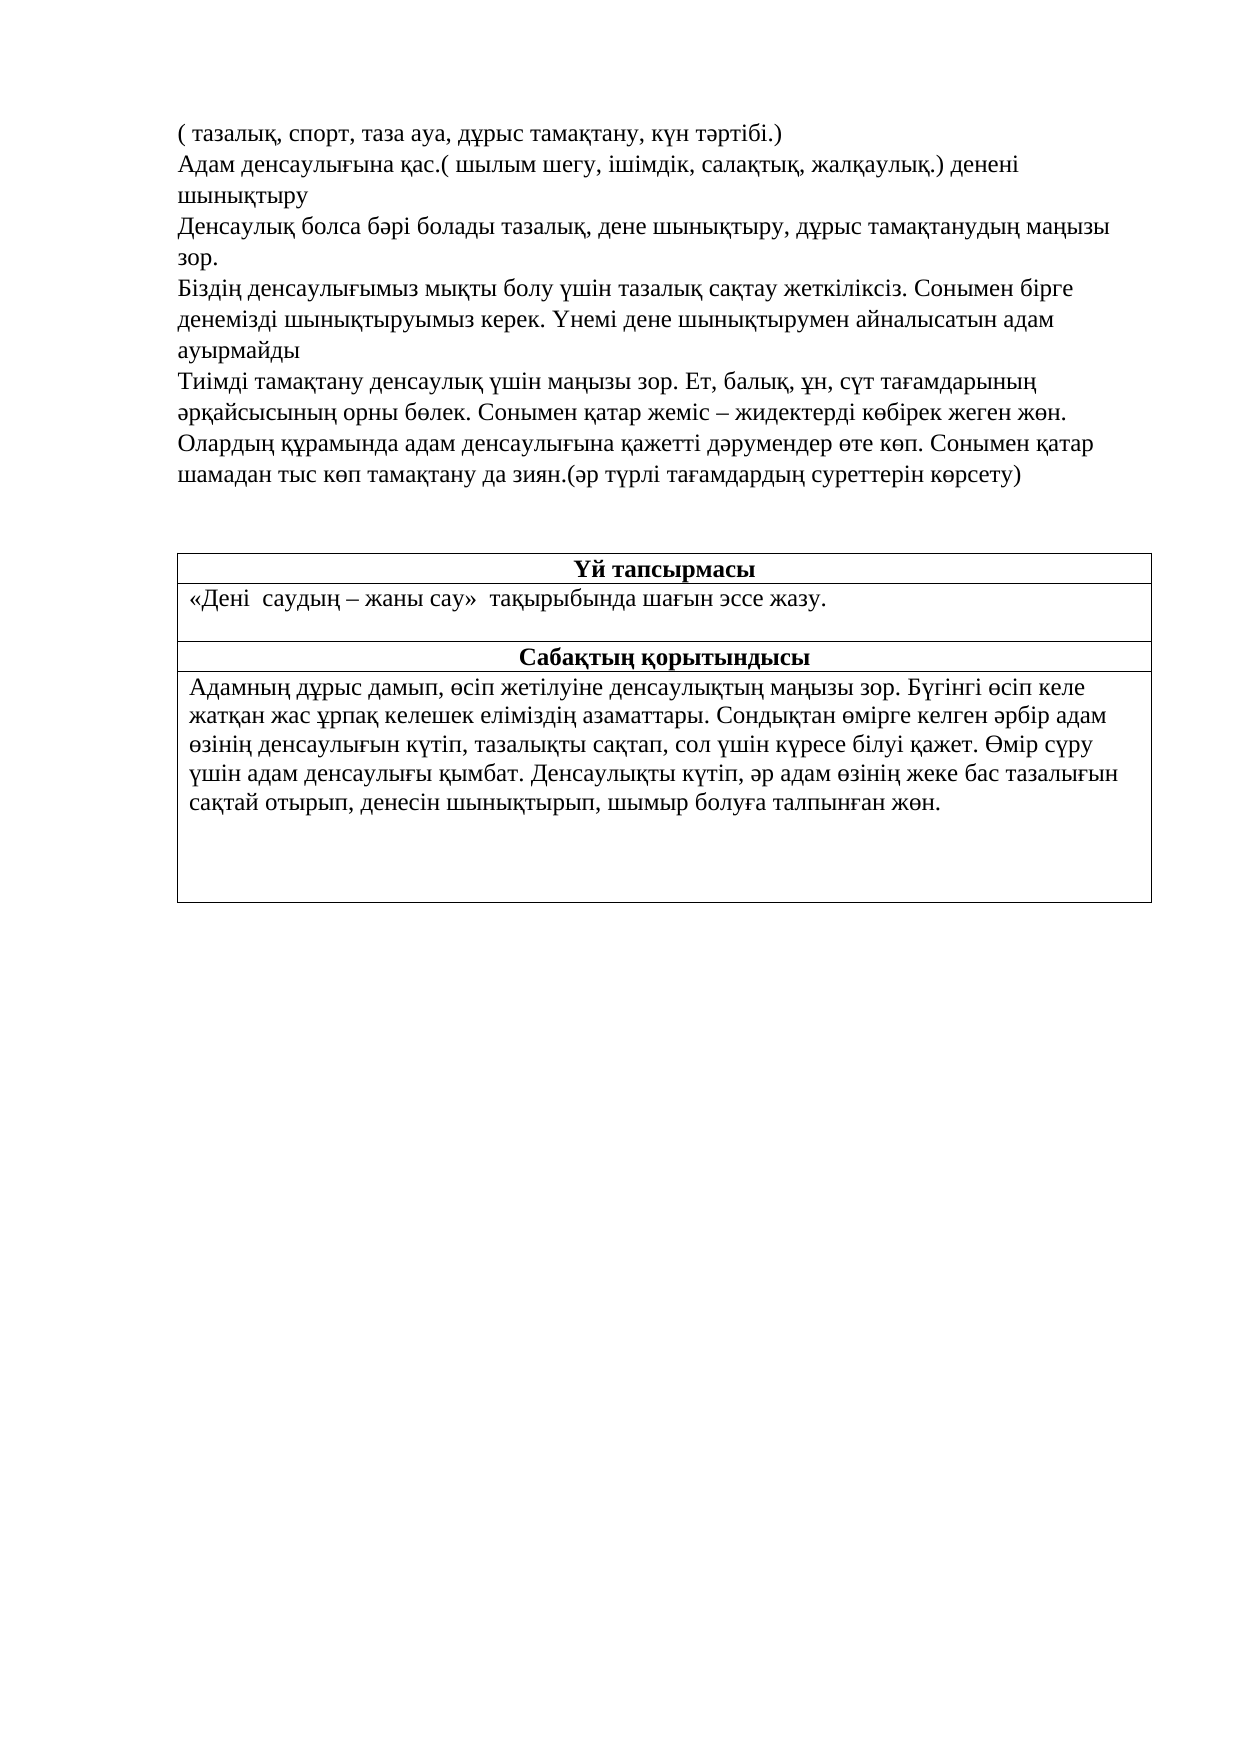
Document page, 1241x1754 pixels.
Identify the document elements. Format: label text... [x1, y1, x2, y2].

table_header Үй тапсырмасы [178, 554, 1151, 582]
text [177, 118, 1152, 488]
table_cell Адамның дұрыс дамып, өсіп жетілуіне денсаулықтың маңызы зор. Бүгінгі өсіп келе жатқан жас ұрпақ келешек еліміздің азаматтары. Сондықтан өмірге келген әрбір адам өзінің денсаулығын күтіп, тазалықты сақтап, сол үшін күресе білуі қажет. Өмір сүру үшін адам денсаулығы қымбат. Денсаулықты күтіп, әр адам өзінің жеке бас тазалығын сақтай отырып, денесін шынықтырып, шымыр болуға талпынған жөн. [178, 672, 1151, 902]
table_cell «Дені саудың – жаны сау» тақырыбында шағын эссе жазу. [178, 584, 1151, 641]
table_cell Сабақтың қорытындысы [178, 642, 1151, 671]
